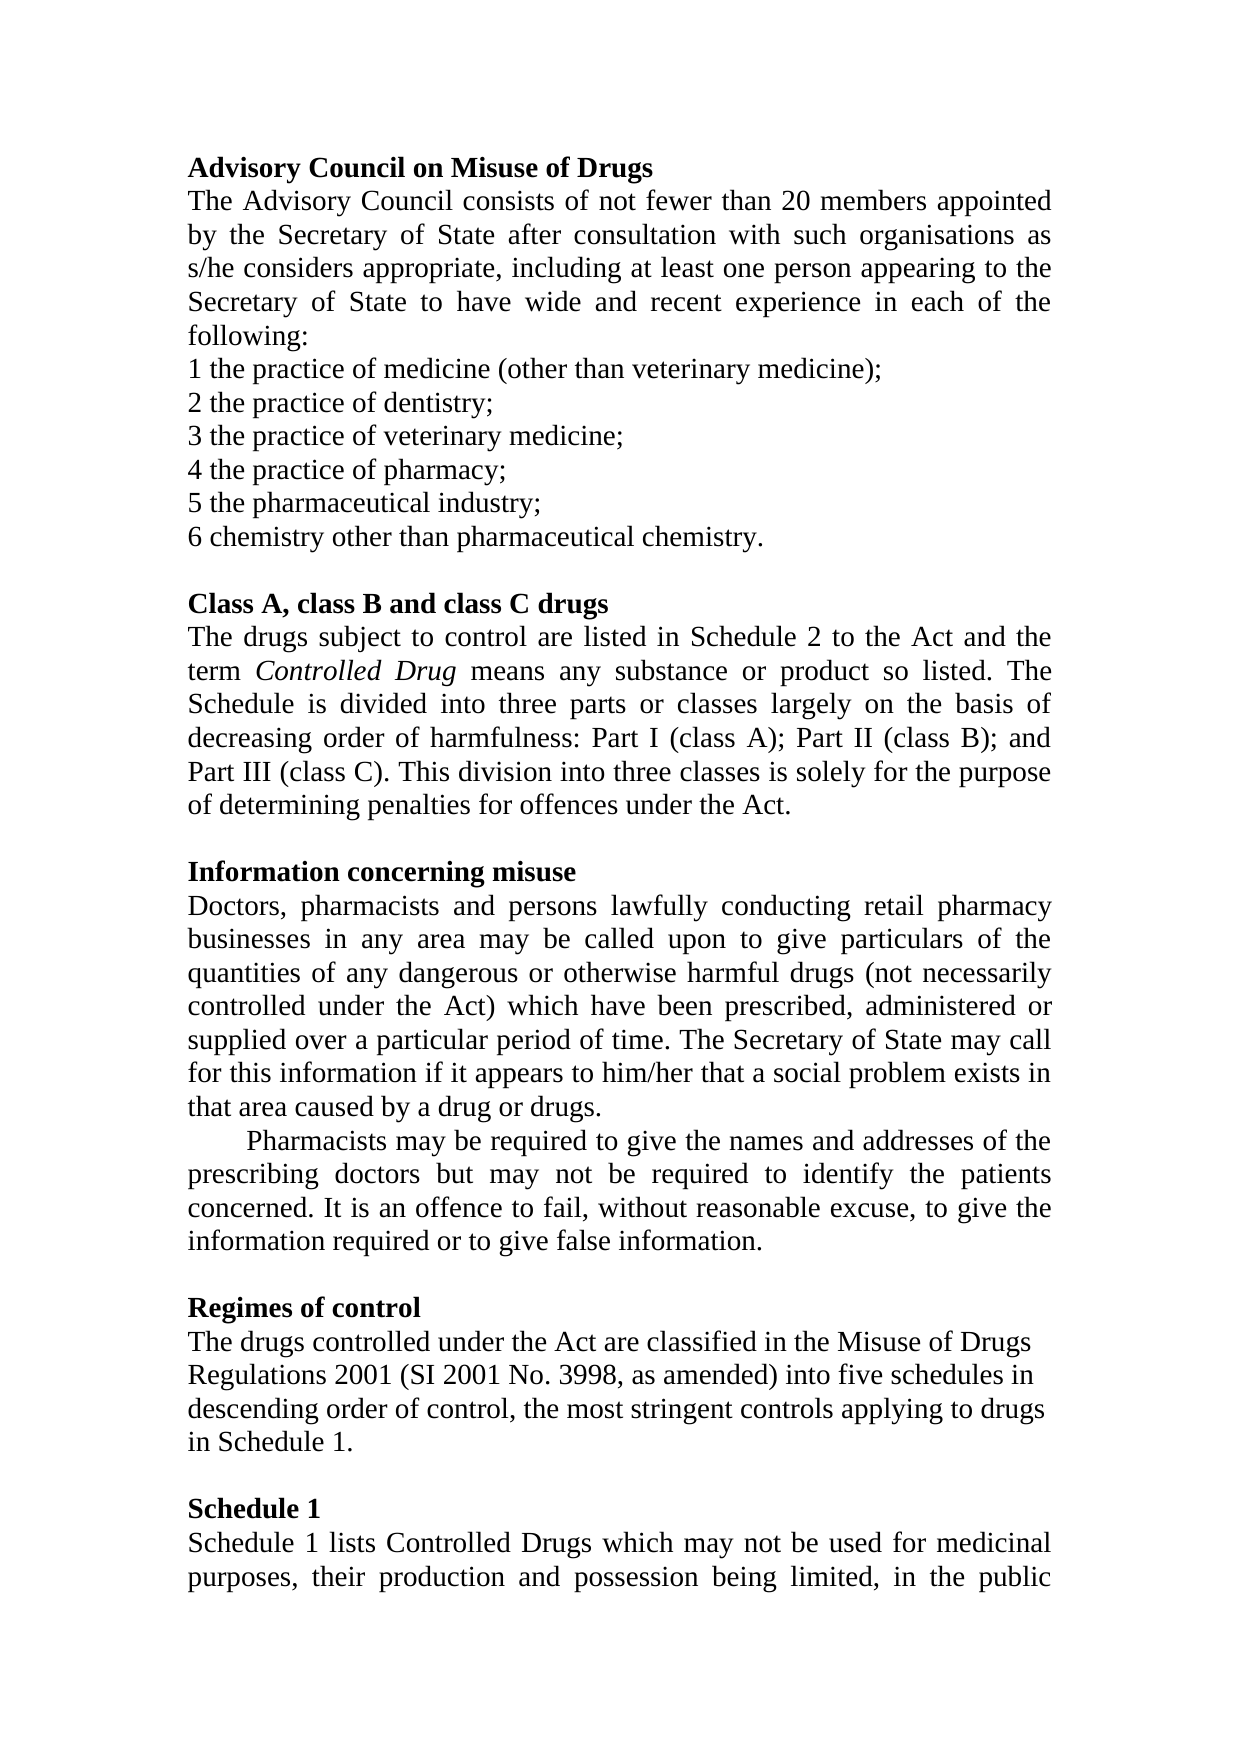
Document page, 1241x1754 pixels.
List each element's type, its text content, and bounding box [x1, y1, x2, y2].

text Pharmacists may be required to give the names and addresses of the prescribing doctors but may not be required to identify the patients concerned. It is an offence to fail, without reasonable excuse, to give the information required or to give false information. [187, 1123, 1053, 1257]
text Schedule 1 [187, 1492, 1053, 1525]
text Advisory Council on Misuse of Drugs [187, 150, 1053, 183]
text Doctors, pharmacists and persons lawfully conducting retail pharmacy businesses in any area may be called upon to give particulars of the quantities of any dangerous or otherwise harmful drugs (not necessarily controlled under the Act) which have been prescribed, administered or supplied over a particular period of time. The Secretary of State may call for this information if it appears to him/her that a social problem exists in that area caused by a drug or drugs. [187, 888, 1053, 1123]
text in Schedule 1. [187, 1424, 1053, 1458]
text descending order of control, the most stringent controls applying to drugs [187, 1391, 1053, 1424]
text Information concerning misuse [187, 854, 1053, 888]
text Regulations 2001 (SI 2001 No. 3998, as amended) into five schedules in [187, 1357, 1053, 1391]
text 6 chemistry other than pharmaceutical chemistry. [187, 519, 1053, 552]
text The drugs subject to control are listed in Schedule 2 to the Act and the term Controlled Drug means any substance or product so listed. The Schedule is divided into three parts or classes largely on the basis of decreasing order of harmfulness: Part I (class A); Part II (class B); and Part III (class C). This division into three classes is solely for the purpose of determining penalties for offences under the Act. [187, 619, 1053, 821]
text 5 the pharmaceutical industry; [187, 485, 1053, 519]
text 1 the practice of medicine (other than veterinary medicine); [187, 351, 1053, 385]
text 3 the practice of veterinary medicine; [187, 418, 1053, 452]
text Class A, class B and class C drugs [187, 586, 1053, 619]
text 2 the practice of dentistry; [187, 385, 1053, 418]
text The drugs controlled under the Act are classified in the Misuse of Drugs [187, 1324, 1053, 1357]
text 4 the practice of pharmacy; [187, 452, 1053, 485]
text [187, 1525, 1053, 1592]
text Regimes of control [187, 1290, 1053, 1324]
text The Advisory Council consists of not fewer than 20 members appointed by the Secretary of State after consultation with such organisations as s/he considers appropriate, including at least one person appearing to the Secretary of State to have wide and recent experience in each of the following: [187, 183, 1053, 351]
